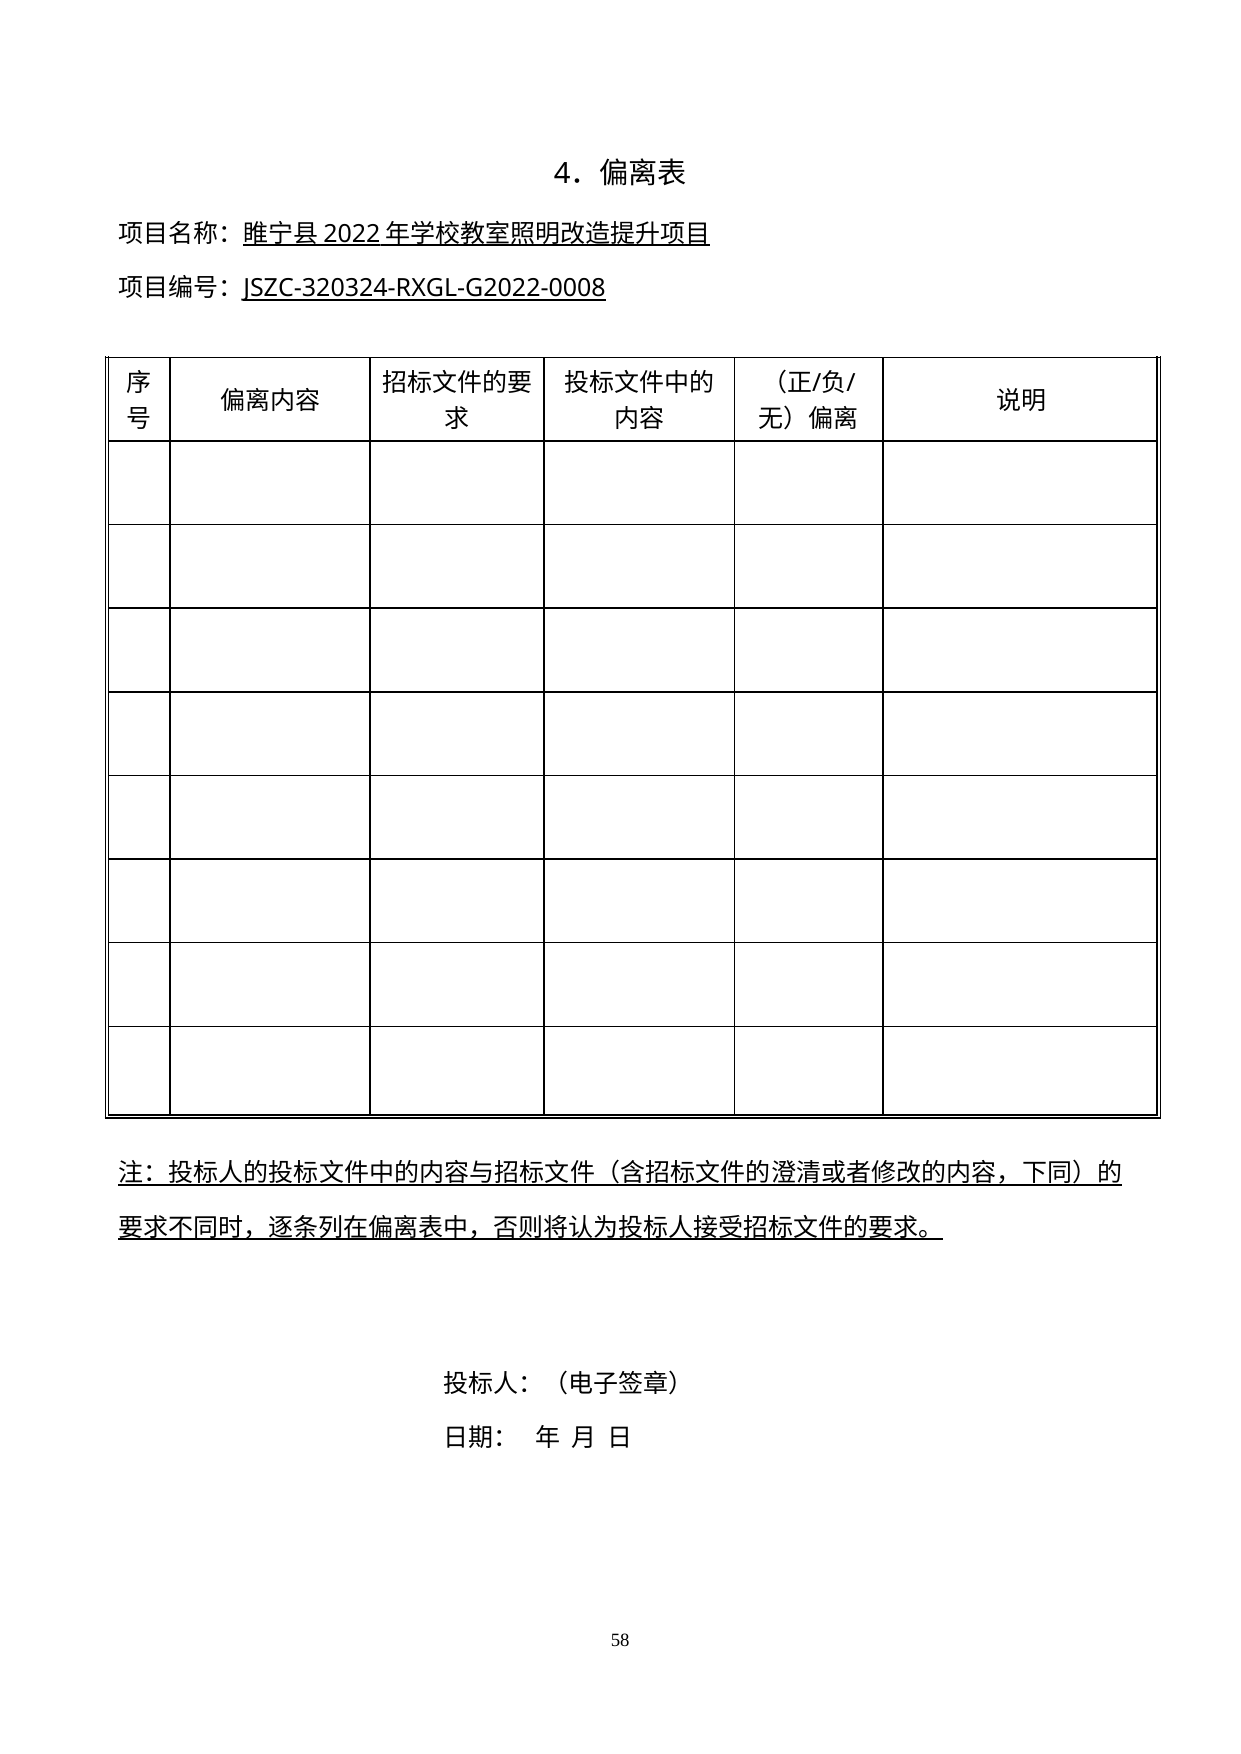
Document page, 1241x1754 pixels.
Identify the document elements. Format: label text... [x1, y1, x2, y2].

table_cell [735, 525, 882, 607]
text 日期： 年 月 日 [118, 1418, 1122, 1454]
table_cell [109, 525, 169, 607]
table_cell [884, 1027, 1156, 1114]
table_cell [371, 776, 543, 858]
table_cell [545, 609, 734, 691]
text 注：投标人的投标文件中的内容与招标文件（含招标文件的澄清或者修改的内容，下同）的要求不同时，逐条列在偏离表中，否则将认为投标人接受招标文件的要求。 [118, 1186, 1122, 1243]
table_cell [735, 693, 882, 774]
table_cell [545, 525, 734, 607]
table_cell [735, 1027, 882, 1114]
table_cell [109, 609, 169, 691]
table_header 说明 [884, 358, 1156, 440]
table_header 偏离内容 [171, 358, 369, 440]
table_cell [371, 693, 543, 774]
table_cell [109, 776, 169, 858]
table_cell [109, 943, 169, 1026]
table_cell [371, 943, 543, 1026]
table_cell [171, 860, 369, 942]
table_cell [171, 943, 369, 1026]
table_cell [884, 525, 1156, 607]
table_cell [545, 860, 734, 942]
table_header 投标文件中的内容 [545, 358, 734, 440]
table_cell [884, 943, 1156, 1026]
table_cell [545, 442, 734, 524]
table_cell [109, 1027, 169, 1114]
table_cell [171, 776, 369, 858]
table_cell [884, 609, 1156, 691]
table_cell [735, 609, 882, 691]
table_cell [545, 693, 734, 774]
table_cell [735, 943, 882, 1026]
table_header 招标文件的要求 [371, 358, 543, 440]
table_cell [884, 442, 1156, 524]
table_cell [735, 860, 882, 942]
table_cell [109, 693, 169, 774]
table_cell [735, 442, 882, 524]
table_cell [371, 860, 543, 942]
table_cell [735, 776, 882, 858]
table_cell [545, 776, 734, 858]
table_cell [171, 442, 369, 524]
table_cell [884, 776, 1156, 858]
table_cell [884, 860, 1156, 942]
table_cell [171, 525, 369, 607]
table_cell [109, 860, 169, 942]
table_header 序号 [109, 358, 169, 440]
table_cell [171, 609, 369, 691]
table_cell [371, 525, 543, 607]
table_cell [884, 693, 1156, 774]
table_cell [545, 1027, 734, 1114]
table_cell [171, 1027, 369, 1114]
table_cell [371, 442, 543, 524]
text 项目编号：JSZC-320324-RXGL-G2022-0008 [118, 268, 1122, 304]
table_cell [109, 442, 169, 524]
table_cell [371, 1027, 543, 1114]
table_cell [545, 943, 734, 1026]
table_cell [371, 609, 543, 691]
text 项目名称：睢宁县2022年学校教室照明改造提升项目 [118, 213, 1122, 250]
table_header （正/负/无）偏离 [735, 358, 882, 440]
text 4．偏离表 [118, 150, 1122, 192]
text 注：投标人的投标文件中的内容与招标文件（含招标文件的澄清或者修改的内容，下同）的要求不同时，逐条列在偏离表中，否则将认为投标人接受招标文件的要求。 [118, 1153, 1122, 1184]
text 投标人：（电子签章） [118, 1363, 1122, 1400]
table_cell [171, 693, 369, 774]
